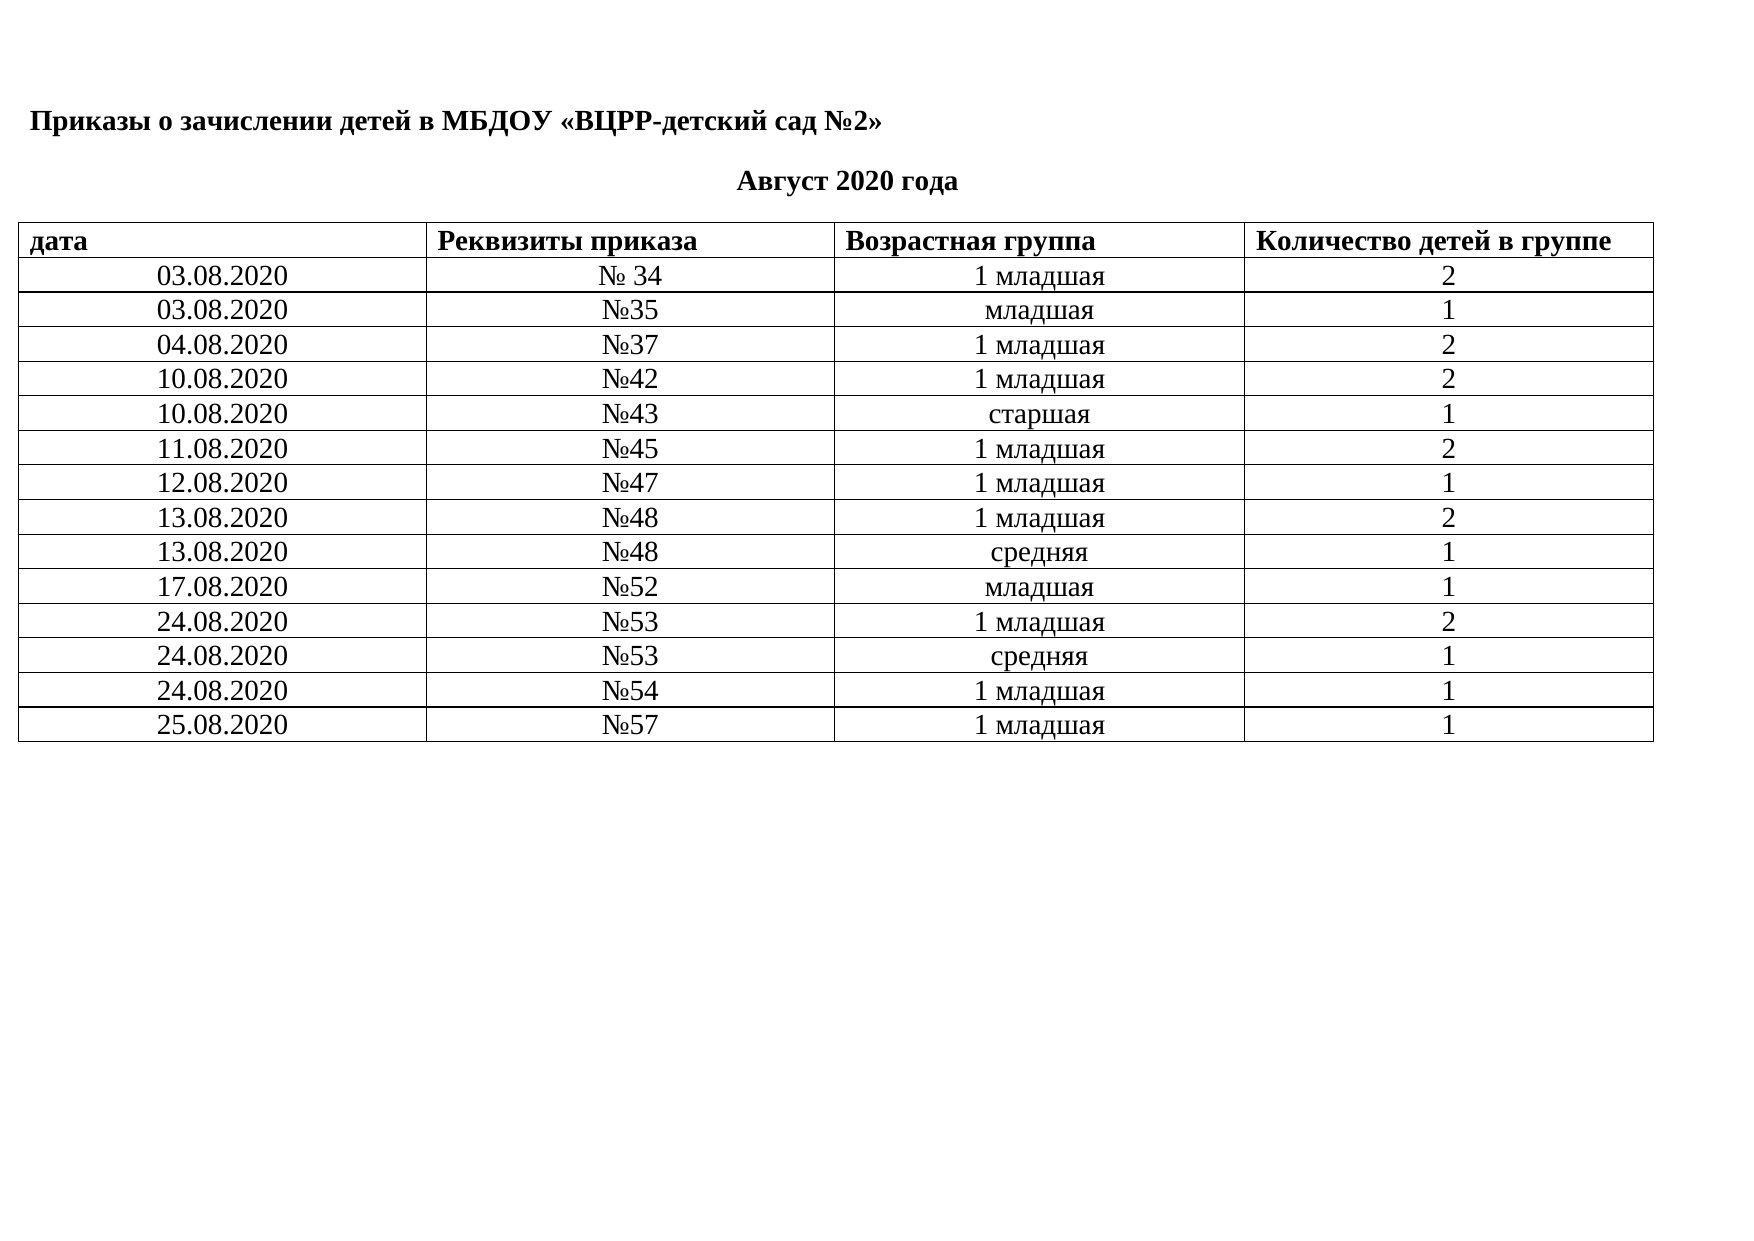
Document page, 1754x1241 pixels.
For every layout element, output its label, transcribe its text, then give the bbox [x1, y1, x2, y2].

table_cell 24.08.2020 [19, 638, 426, 672]
table_cell 1 младшая [835, 258, 1244, 291]
table_cell 03.08.2020 [19, 258, 426, 291]
table_cell №53 [427, 638, 834, 672]
table_cell 2 [1245, 327, 1653, 361]
table_cell 2 [1245, 258, 1653, 291]
table_cell 1 младшая [835, 431, 1244, 464]
table_cell №48 [427, 535, 834, 568]
table_cell 1 [1245, 535, 1653, 568]
table_cell 03.08.2020 [19, 293, 426, 326]
table_cell средняя [835, 535, 1244, 568]
table_cell №57 [427, 708, 834, 741]
table_cell 1 младшая [835, 500, 1244, 533]
table_cell 1 младшая [835, 708, 1244, 741]
table_cell 1 [1245, 569, 1653, 603]
table_cell 1 [1245, 293, 1653, 326]
table_cell 1 младшая [835, 327, 1244, 361]
table_cell 12.08.2020 [19, 465, 426, 499]
table_cell старшая [835, 396, 1244, 430]
table_cell 1 младшая [835, 673, 1244, 706]
table_cell 10.08.2020 [19, 396, 426, 430]
table_cell 13.08.2020 [19, 500, 426, 533]
text Приказы о зачислении детей в МБДОУ «ВЦРР-детский сад №2» [29, 103, 1665, 137]
table_cell 2 [1245, 500, 1653, 533]
table_cell 2 [1245, 431, 1653, 464]
table_header Возрастная группа [835, 223, 1244, 257]
table_cell 1 [1245, 708, 1653, 741]
table_cell №52 [427, 569, 834, 603]
table_cell 24.08.2020 [19, 673, 426, 706]
table_cell 1 младшая [835, 362, 1244, 395]
table_cell №45 [427, 431, 834, 464]
table_cell №47 [427, 465, 834, 499]
table_cell №35 [427, 293, 834, 326]
table_cell №48 [427, 500, 834, 533]
table_header дата [19, 223, 426, 257]
table_cell 17.08.2020 [19, 569, 426, 603]
table_cell младшая [835, 293, 1244, 326]
table_header Количество детей в группе [1245, 223, 1653, 257]
table_cell 2 [1245, 362, 1653, 395]
table_cell №43 [427, 396, 834, 430]
text Август 2020 года [29, 163, 1665, 196]
table_cell №37 [427, 327, 834, 361]
table_cell 1 [1245, 638, 1653, 672]
table_cell №42 [427, 362, 834, 395]
table_cell 1 младшая [835, 604, 1244, 637]
table_cell 13.08.2020 [19, 535, 426, 568]
table_cell 2 [1245, 604, 1653, 637]
table_cell 25.08.2020 [19, 708, 426, 741]
table_cell 04.08.2020 [19, 327, 426, 361]
table_cell средняя [835, 638, 1244, 672]
table_cell №53 [427, 604, 834, 637]
table_cell 11.08.2020 [19, 431, 426, 464]
table_cell № 34 [427, 258, 834, 291]
table_cell младшая [835, 569, 1244, 603]
table_cell №54 [427, 673, 834, 706]
table_cell 1 [1245, 396, 1653, 430]
table_cell 10.08.2020 [19, 362, 426, 395]
table_cell 1 [1245, 673, 1653, 706]
table_cell 1 [1245, 465, 1653, 499]
table_cell 1 младшая [835, 465, 1244, 499]
table_cell 24.08.2020 [19, 604, 426, 637]
table_header Реквизиты приказа [427, 223, 834, 257]
